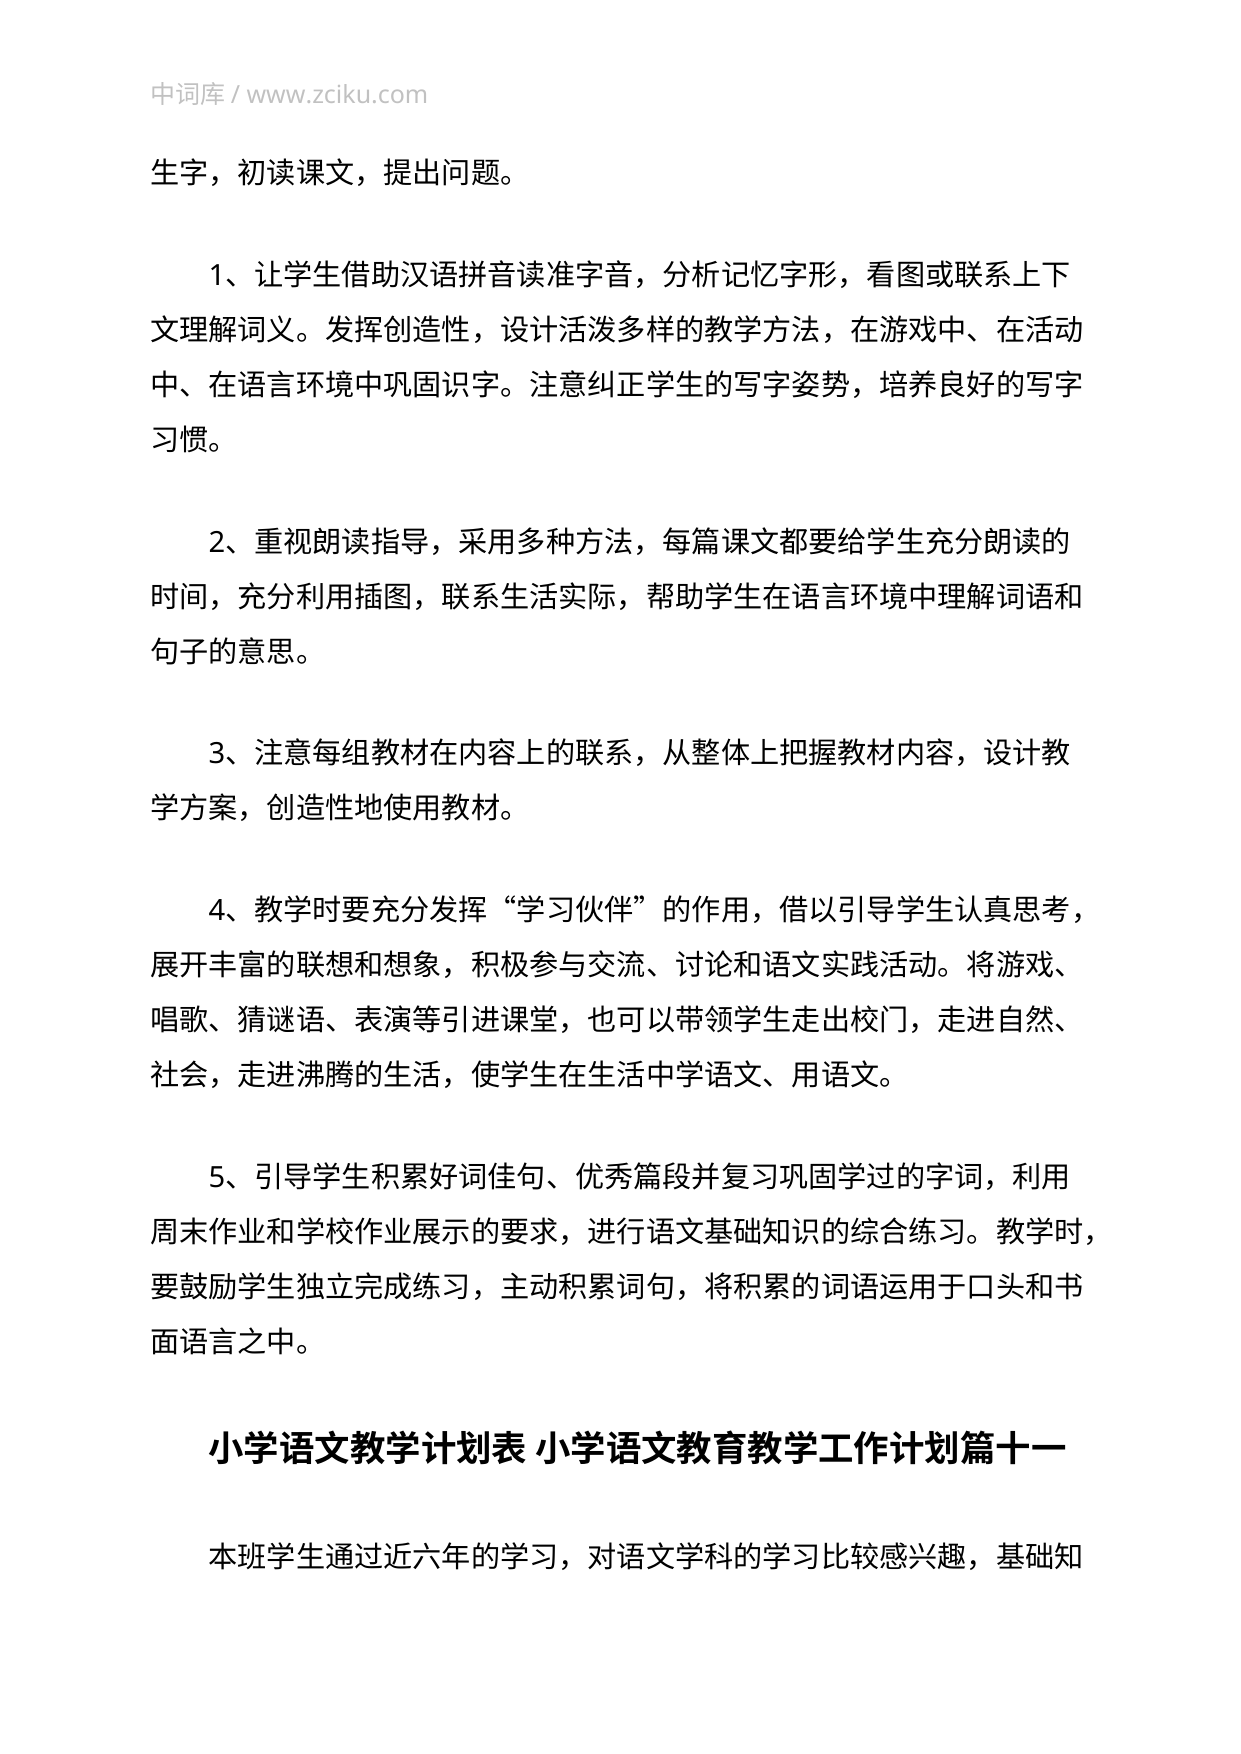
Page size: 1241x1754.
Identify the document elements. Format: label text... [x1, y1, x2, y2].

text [150, 1533, 1090, 1576]
text 1、让学生借助汉语拼音读准字音，分析记忆字形，看图或联系上下文理解词义。发挥创造性，设计活泼多样的教学方法，在游戏中、在活动中、在语言环境中巩固识字。注意纠正学生的写字姿势，培养良好的写字习惯。 [150, 252, 1090, 459]
text 5、引导学生积累好词佳句、优秀篇段并复习巩固学过的字词，利用周末作业和学校作业展示的要求，进行语文基础知识的综合练习。教学时，要鼓励学生独立完成练习，主动积累词句，将积累的词语运用于口头和书面语言之中。 [150, 1153, 1090, 1360]
text 4、教学时要充分发挥“学习伙伴”的作用，借以引导学生认真思考，展开丰富的联想和想象，积极参与交流、讨论和语文实践活动。将游戏、唱歌、猜谜语、表演等引进课堂，也可以带领学生走出校门，走进自然、社会，走进沸腾的生活，使学生在生活中学语文、用语文。 [150, 887, 1090, 1094]
text 2、重视朗读指导，采用多种方法，每篇课文都要给学生充分朗读的时间，充分利用插图，联系生活实际，帮助学生在语言环境中理解词语和句子的意思。 [150, 518, 1090, 671]
text 3、注意每组教材在内容上的联系，从整体上把握教材内容，设计教学方案，创造性地使用教材。 [150, 730, 1090, 827]
text 小学语文教学计划表 小学语文教育教学工作计划篇十一 [150, 1420, 1090, 1471]
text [150, 150, 1090, 192]
